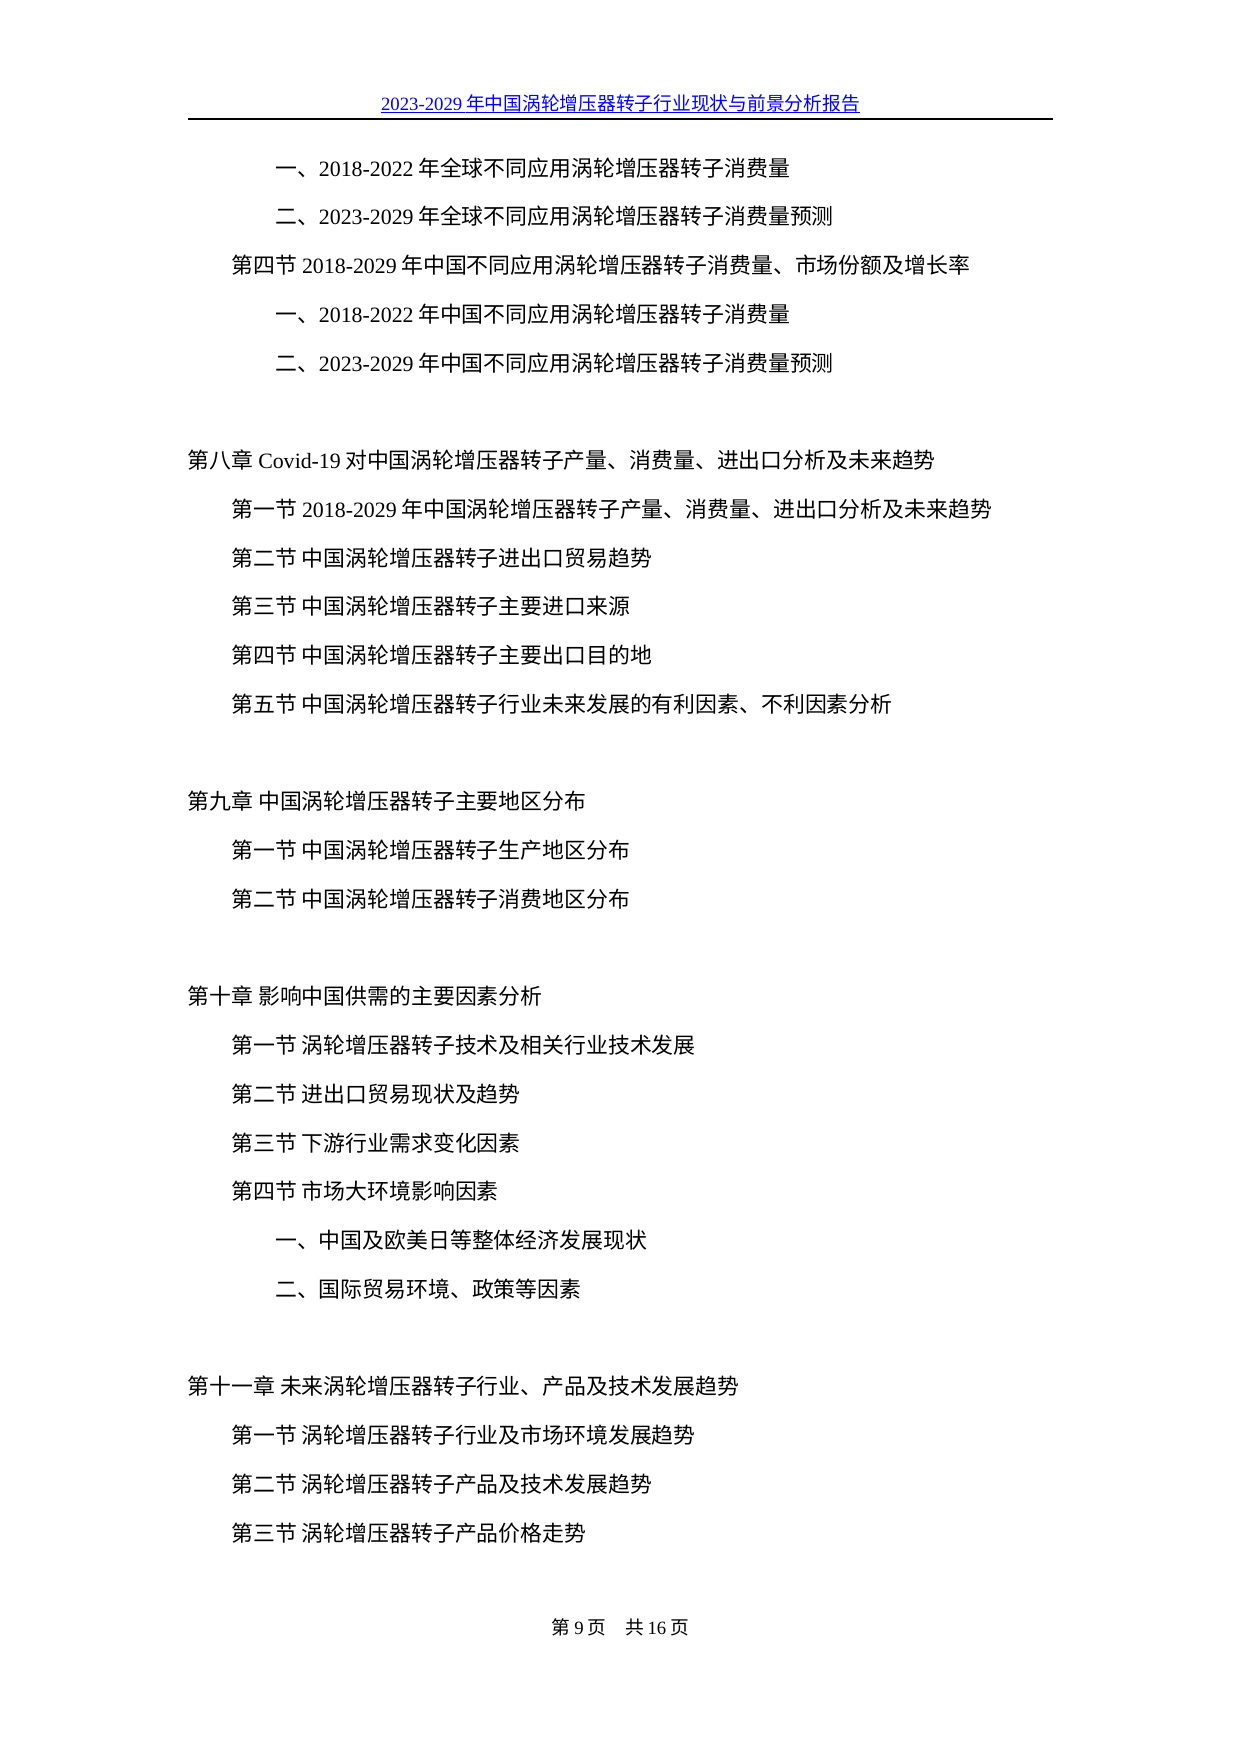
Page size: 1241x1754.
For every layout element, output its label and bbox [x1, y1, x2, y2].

text [187, 150, 1053, 1548]
